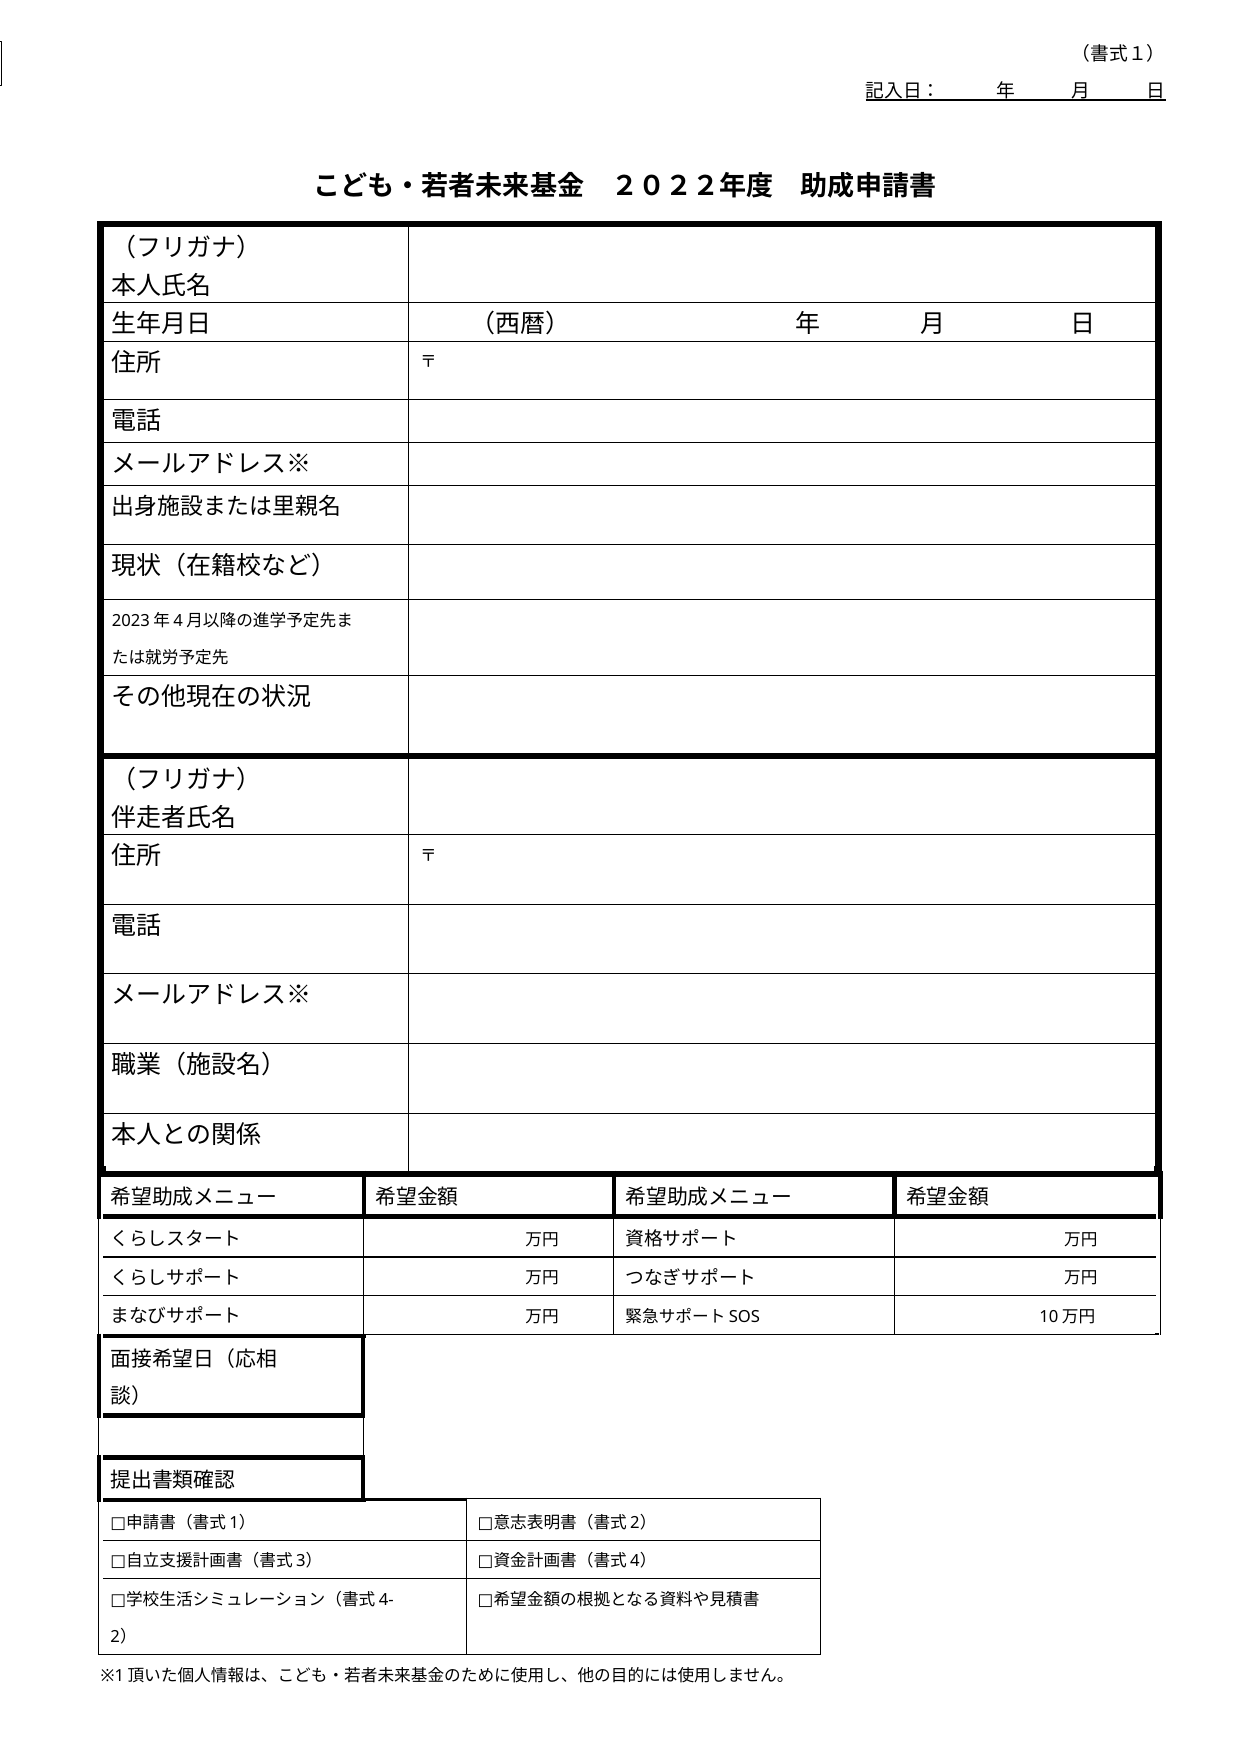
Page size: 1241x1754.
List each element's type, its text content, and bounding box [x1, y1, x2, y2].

table_cell 希望金額 [366, 1177, 612, 1214]
table_cell [409, 905, 1155, 973]
table_cell [99, 1413, 363, 1455]
table_cell その他現在の状況 [104, 676, 408, 753]
table_cell [409, 676, 1155, 753]
table_cell くらしスタート [99, 1214, 363, 1256]
table_cell 提出書類確認 [101, 1455, 361, 1498]
text 記入日： 年 月 日 [100, 71, 1165, 108]
table_cell 2023年4月以降の進学予定先または就労予定先 [104, 600, 408, 675]
text こども・若者未来基金 ２０２２年度 助成申請書 [100, 146, 1121, 221]
table_cell □申請書（書式1） [99, 1498, 466, 1540]
table_cell メールアドレス※ [104, 443, 408, 485]
table_cell [409, 443, 1155, 485]
table_cell 出身施設または里親名 [104, 486, 408, 544]
table_cell 万円 [895, 1256, 1160, 1295]
table_cell 電話 [104, 905, 408, 973]
table_cell [409, 545, 1155, 599]
table_cell [409, 486, 1155, 544]
table_cell □資金計画書（書式4） [467, 1541, 820, 1578]
table_header （フリガナ） 本人氏名 [104, 227, 408, 302]
table_cell 生年月日 [104, 303, 408, 341]
table_cell 住所 [104, 342, 408, 398]
table_cell 希望助成メニュー [616, 1177, 892, 1214]
table_cell 電話 [104, 400, 408, 442]
table_cell 〒 [409, 342, 1155, 398]
table_header [409, 227, 1155, 302]
table_cell [409, 759, 1155, 834]
text ※1頂いた個人情報は、こども・若者未来基金のために使用し、他の目的には使用しません。 [100, 1655, 1121, 1693]
table_cell 万円 [364, 1296, 613, 1333]
table_cell [409, 1044, 1155, 1113]
table_cell 本人との関係 [104, 1114, 408, 1171]
table_cell 希望助成メニュー [101, 1177, 362, 1214]
table_cell つなぎサポート [614, 1258, 894, 1295]
table_cell 職業（施設名） [104, 1044, 408, 1113]
table_cell □意志表明書（書式2） [467, 1499, 820, 1540]
table_cell （フリガナ） 伴走者氏名 [104, 759, 408, 834]
table_cell 希望金額 [897, 1177, 1158, 1214]
table_cell 資格サポート [614, 1219, 894, 1256]
table_cell 万円 [364, 1258, 613, 1295]
table_cell 住所 [104, 835, 408, 904]
table_cell まなびサポート [99, 1295, 363, 1333]
table_cell 面接希望日（応相談） [101, 1334, 361, 1413]
table_cell [409, 400, 1155, 442]
table_cell 現状（在籍校など） [104, 545, 408, 599]
table_cell [409, 974, 1155, 1043]
table_cell [409, 1114, 1155, 1171]
table_cell 万円 [895, 1214, 1160, 1256]
table_cell くらしサポート [99, 1256, 363, 1295]
table_cell 10万円 [895, 1295, 1160, 1333]
text （書式１） [100, 33, 1165, 71]
table_cell [409, 600, 1155, 675]
table_cell □希望金額の根拠となる資料や見積書 [467, 1579, 820, 1654]
table_cell □学校生活シミュレーション（書式4-2） [99, 1578, 466, 1654]
table_cell （西暦） 年 月 日 [409, 303, 1155, 341]
table_cell メールアドレス※ [104, 974, 408, 1043]
table_cell 〒 [409, 835, 1155, 904]
table_cell 緊急サポートSOS [614, 1296, 894, 1333]
table_cell 万円 [364, 1219, 613, 1256]
table_cell □自立支援計画書（書式3） [99, 1540, 466, 1578]
